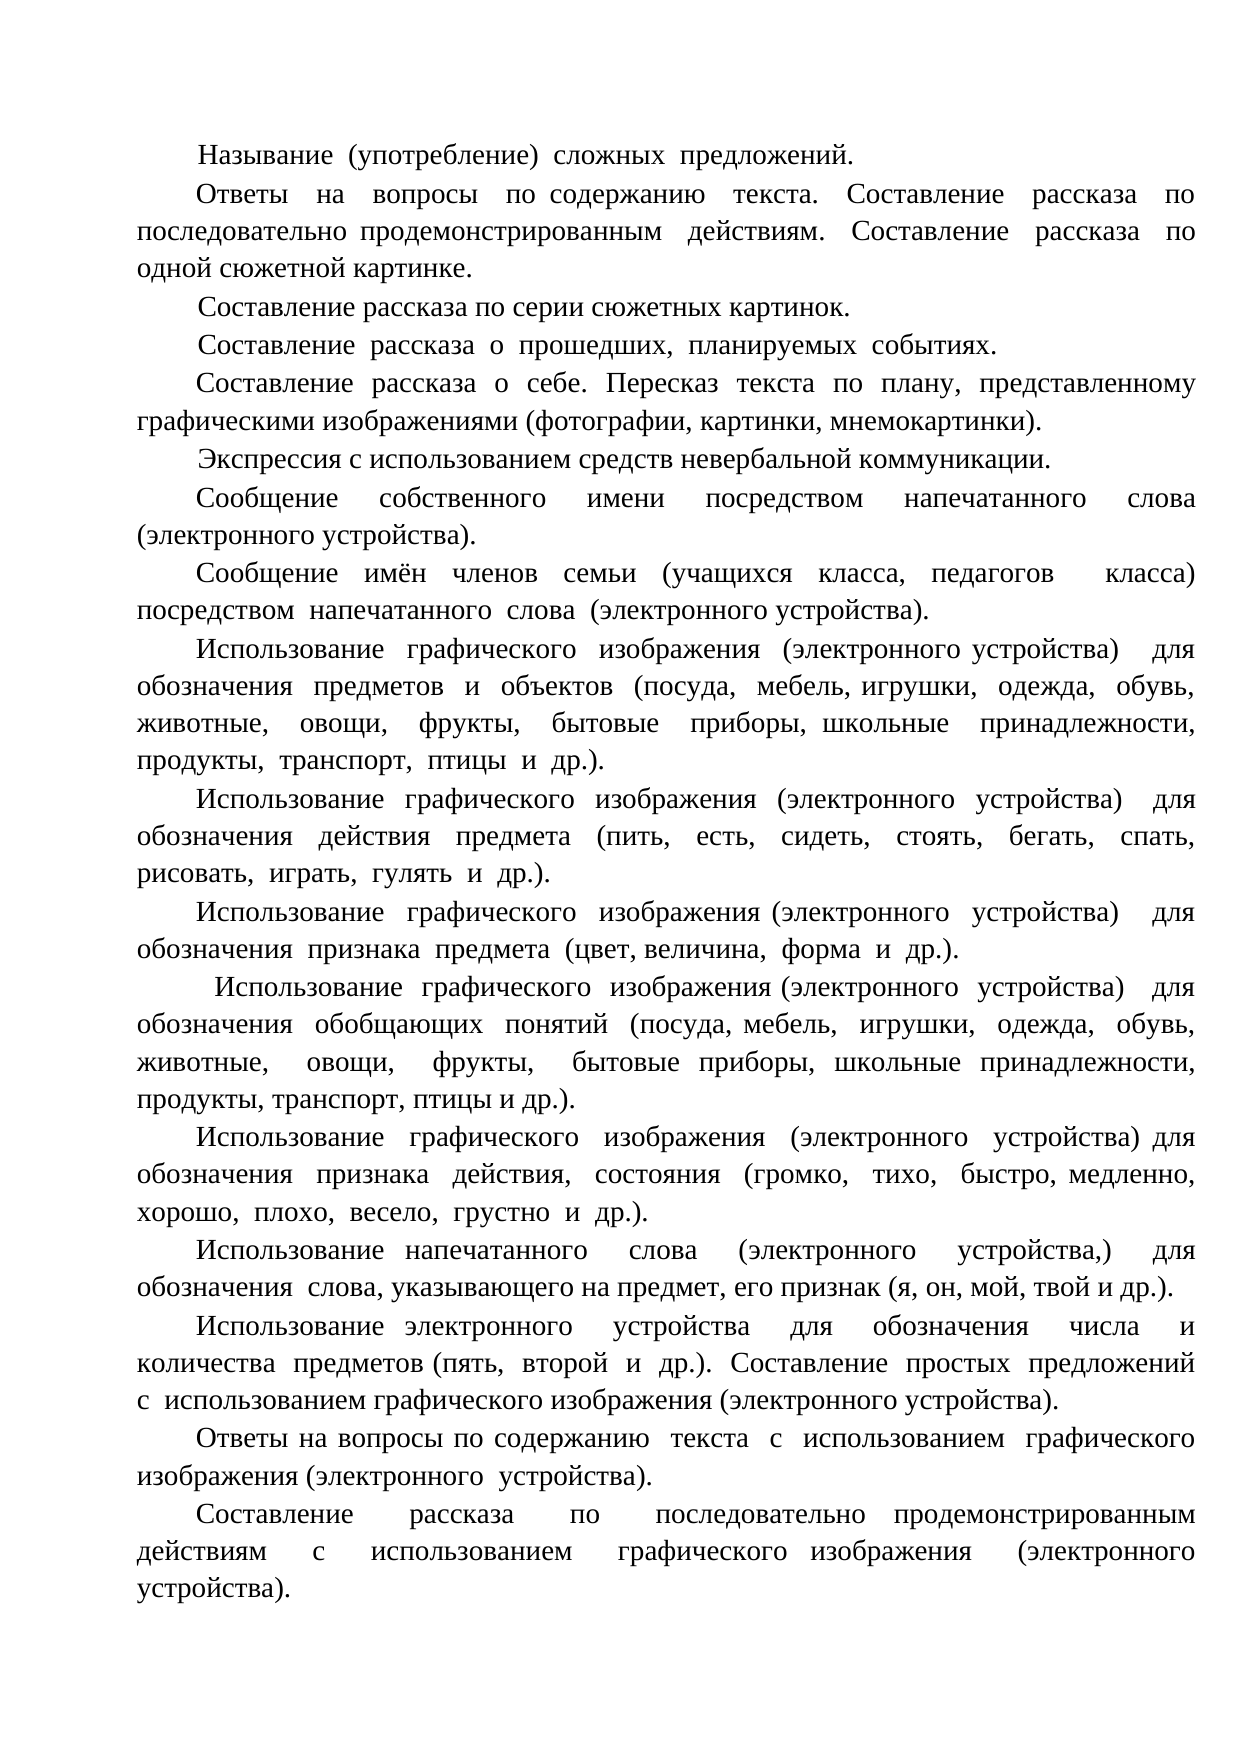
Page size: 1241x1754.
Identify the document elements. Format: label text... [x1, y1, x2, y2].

text Использование напечатанного слова (электронного устройства,) для обозначения слова, указывающего на предмет, его признак (я, он, мой, твой и др.). [137, 1232, 1197, 1303]
text Использование графического изображения (электронного устройства) для обозначения признака действия, состояния (громко, тихо, быстро, медленно, хорошо, плохо, весело, грустно и др.). [137, 1119, 1197, 1227]
text Ответы на вопросы по содержанию текста с использованием графического изображения (электронного устройства). [137, 1421, 1197, 1491]
text Составление рассказа по последовательно продемонстрированным действиям с использованием графического изображения (электронного устройства). [137, 1496, 1197, 1604]
text Использование электронного устройства для обозначения числа и количества предметов (пять, второй и др.). Составление простых предложений с использованием графического изображения (электронного устройства). [137, 1308, 1197, 1416]
text Составление рассказа по серии сюжетных картинок. [197, 289, 1197, 322]
text Использование графического изображения (электронного устройства) для обозначения обобщающих понятий (посуда, мебель, игрушки, одежда, обувь, животные, овощи, фрукты, бытовые приборы, школьные принадлежности, продукты, транспорт, птицы и др.). [137, 969, 1197, 1114]
text Использование графического изображения (электронного устройства) для обозначения действия предмета (пить, есть, сидеть, стоять, бегать, спать, рисовать, играть, гулять и др.). [137, 781, 1197, 889]
text Сообщение имён членов семьи (учащихся класса, педагогов класса) посредством напечатанного слова (электронного устройства). [137, 555, 1197, 626]
text Сообщение собственного имени посредством напечатанного слова (электронного устройства). [137, 480, 1197, 550]
text Называние (употребление) сложных предложений. [197, 137, 1197, 171]
text Составление рассказа о себе. Пересказ текста по плану, представленному графическими изображениями (фотографии, картинки, мнемокартинки). [137, 366, 1197, 436]
text Составление рассказа о прошедших, планируемых событиях. [197, 327, 1197, 361]
text Использование графического изображения (электронного устройства) для обозначения признака предмета (цвет, величина, форма и др.). [137, 894, 1197, 964]
text Экспрессия с использованием средств невербальной коммуникации. [197, 441, 1197, 475]
text Ответы на вопросы по содержанию текста. Составление рассказа по последовательно продемонстрированным действиям. Составление рассказа по одной сюжетной картинке. [137, 176, 1197, 284]
text Использование графического изображения (электронного устройства) для обозначения предметов и объектов (посуда, мебель, игрушки, одежда, обувь, животные, овощи, фрукты, бытовые приборы, школьные принадлежности, продукты, транспорт, птицы и др.). [137, 631, 1197, 776]
